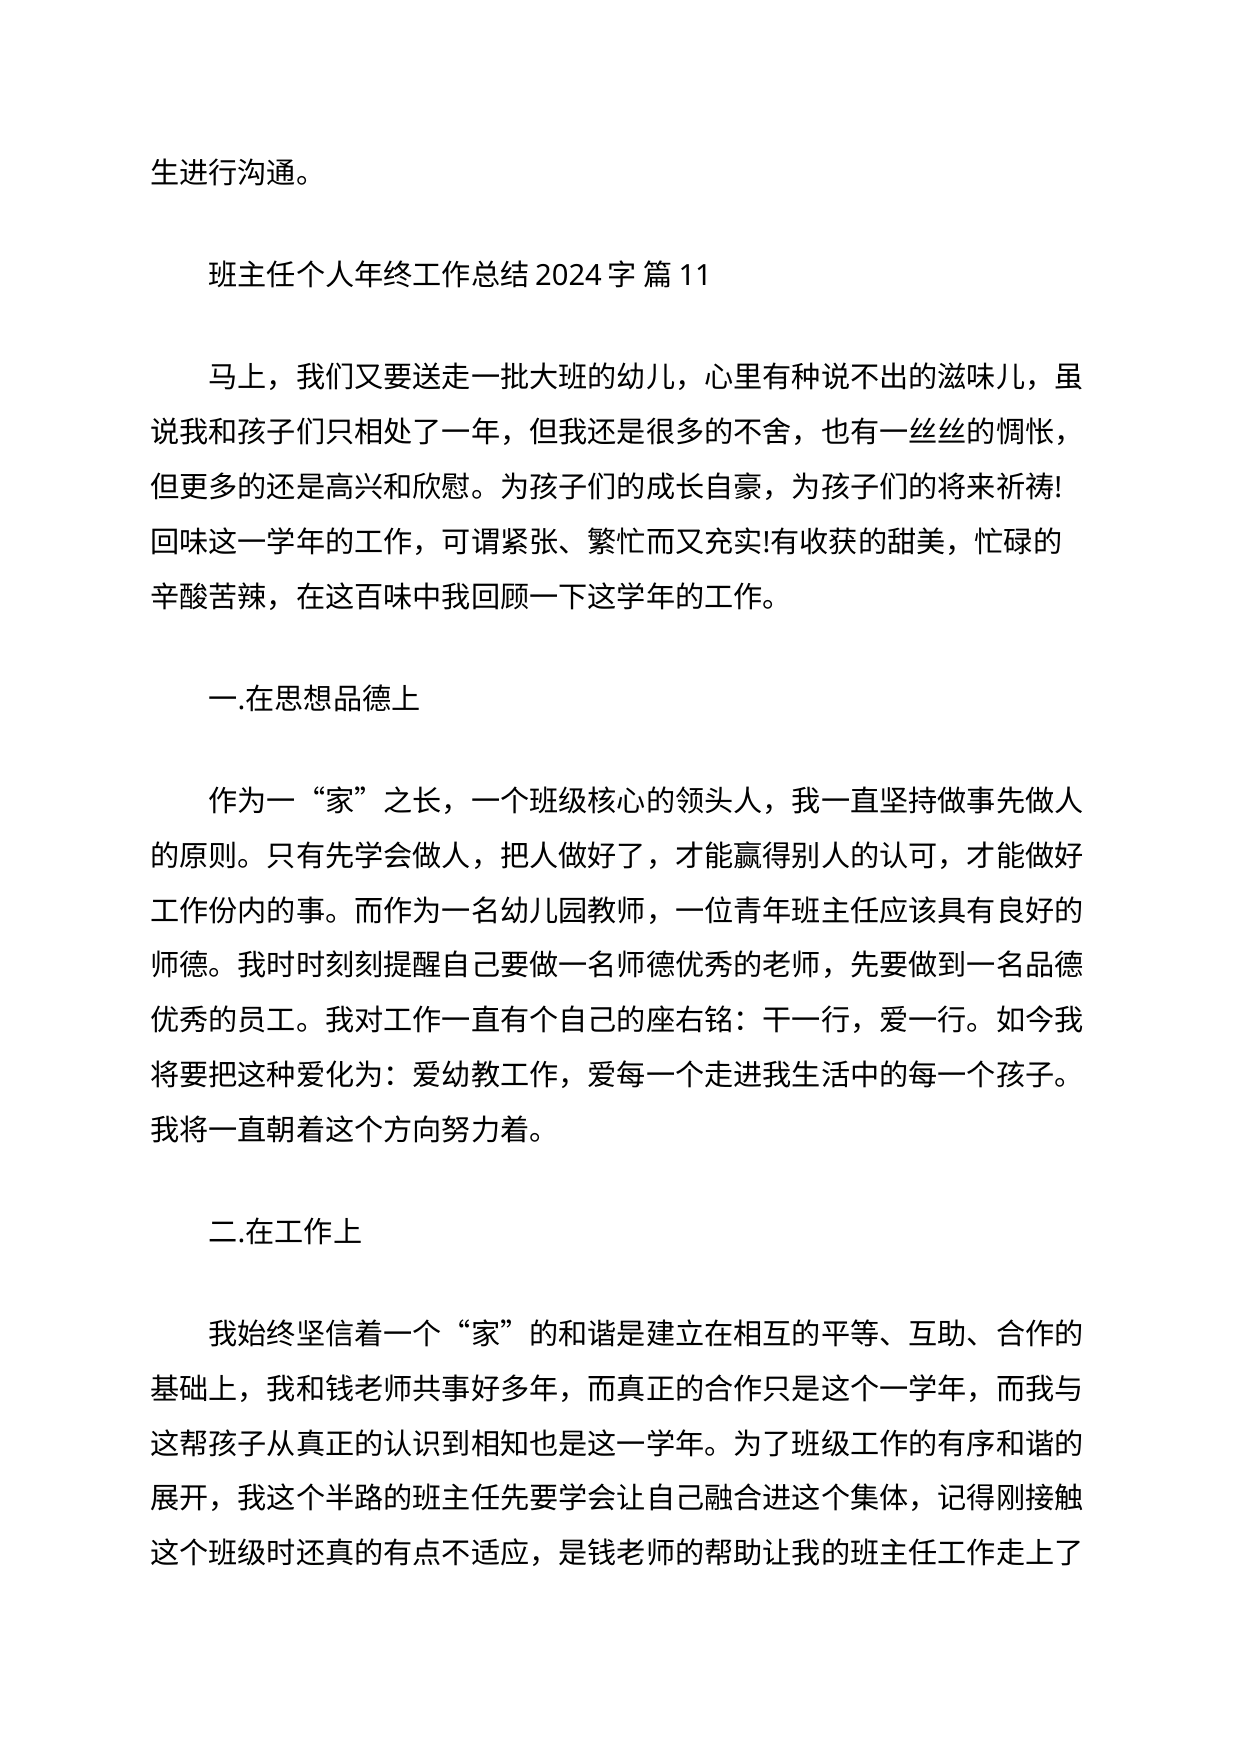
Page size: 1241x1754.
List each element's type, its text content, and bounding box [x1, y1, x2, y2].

text 马上，我们又要送走一批大班的幼儿，心里有种说不出的滋味儿，虽说我和孩子们只相处了一年，但我还是很多的不舍，也有一丝丝的惆怅，但更多的还是高兴和欣慰。为孩子们的成长自豪，为孩子们的将来祈祷!回味这一学年的工作，可谓紧张、繁忙而又充实!有收获的甜美，忙碌的辛酸苦辣，在这百味中我回顾一下这学年的工作。 [150, 354, 1090, 616]
text 班主任个人年终工作总结2024字 篇11 [150, 252, 1090, 294]
text 二.在工作上 [150, 1208, 1090, 1251]
text 作为一“家”之长，一个班级核心的领头人，我一直坚持做事先做人的原则。只有先学会做人，把人做好了，才能赢得别人的认可，才能做好工作份内的事。而作为一名幼儿园教师，一位青年班主任应该具有良好的师德。我时时刻刻提醒自己要做一名师德优秀的老师，先要做到一名品德优秀的员工。我对工作一直有个自己的座右铭：干一行，爱一行。如今我将要把这种爱化为：爱幼教工作，爱每一个走进我生活中的每一个孩子。我将一直朝着这个方向努力着。 [150, 777, 1090, 1149]
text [150, 1310, 1090, 1572]
text 一.在思想品德上 [150, 675, 1090, 718]
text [150, 150, 1090, 192]
